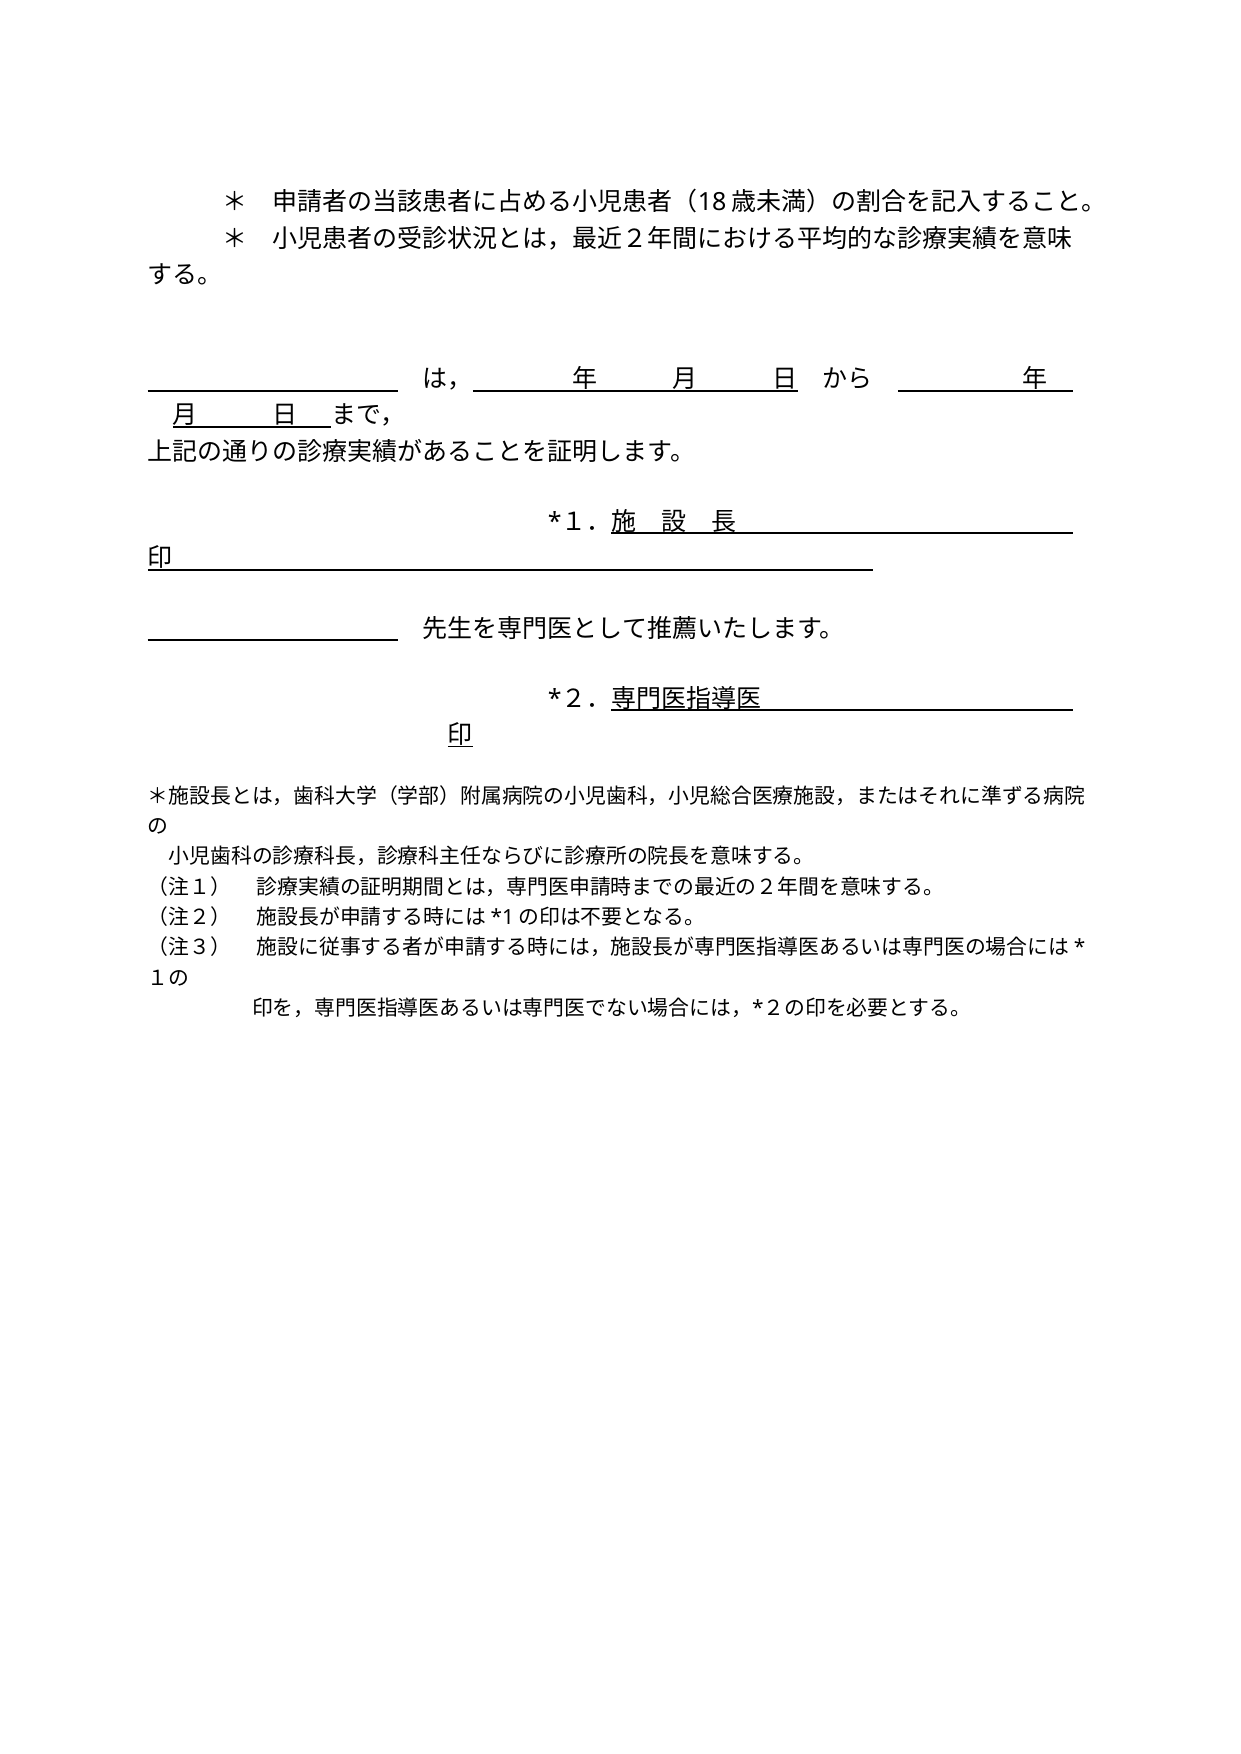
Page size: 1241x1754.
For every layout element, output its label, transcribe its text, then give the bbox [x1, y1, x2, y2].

text （注２） 施設長が申請する時には *1の印は不要となる。 [148, 900, 1092, 930]
text は， 年 月 日 から 年 月 日 まで， [148, 359, 1092, 431]
text （注３） 施設に従事する者が申請する時には，施設長が専門医指導医あるいは専門医の場合には *１の [148, 930, 1092, 991]
text ＊ 申請者の当該患者に占める小児患者（18歳未満）の割合を記入すること。 [148, 182, 1092, 218]
text 先生を専門医として推薦いたします。 [148, 608, 1092, 644]
text （注１） 診療実績の証明期間とは，専門医申請時までの最近の２年間を意味する。 [148, 870, 1092, 900]
text 上記の通りの診療実績があることを証明します。 [148, 431, 1092, 467]
text ＊ 小児患者の受診状況とは，最近２年間における平均的な診療実績を意味する。 [148, 218, 1092, 291]
text 小児歯科の診療科長，診療科主任ならびに診療所の院長を意味する。 [148, 840, 1092, 870]
text *１．施 設 長 印 [148, 501, 1092, 574]
text 印を，専門医指導医あるいは専門医でない場合には，*２の印を必要とする。 [148, 991, 1092, 1021]
text ＊施設長とは，歯科大学（学部）附属病院の小児歯科，小児総合医療施設，またはそれに準ずる病院の [148, 779, 1092, 840]
text *２．専門医指導医 印 [448, 678, 1092, 751]
